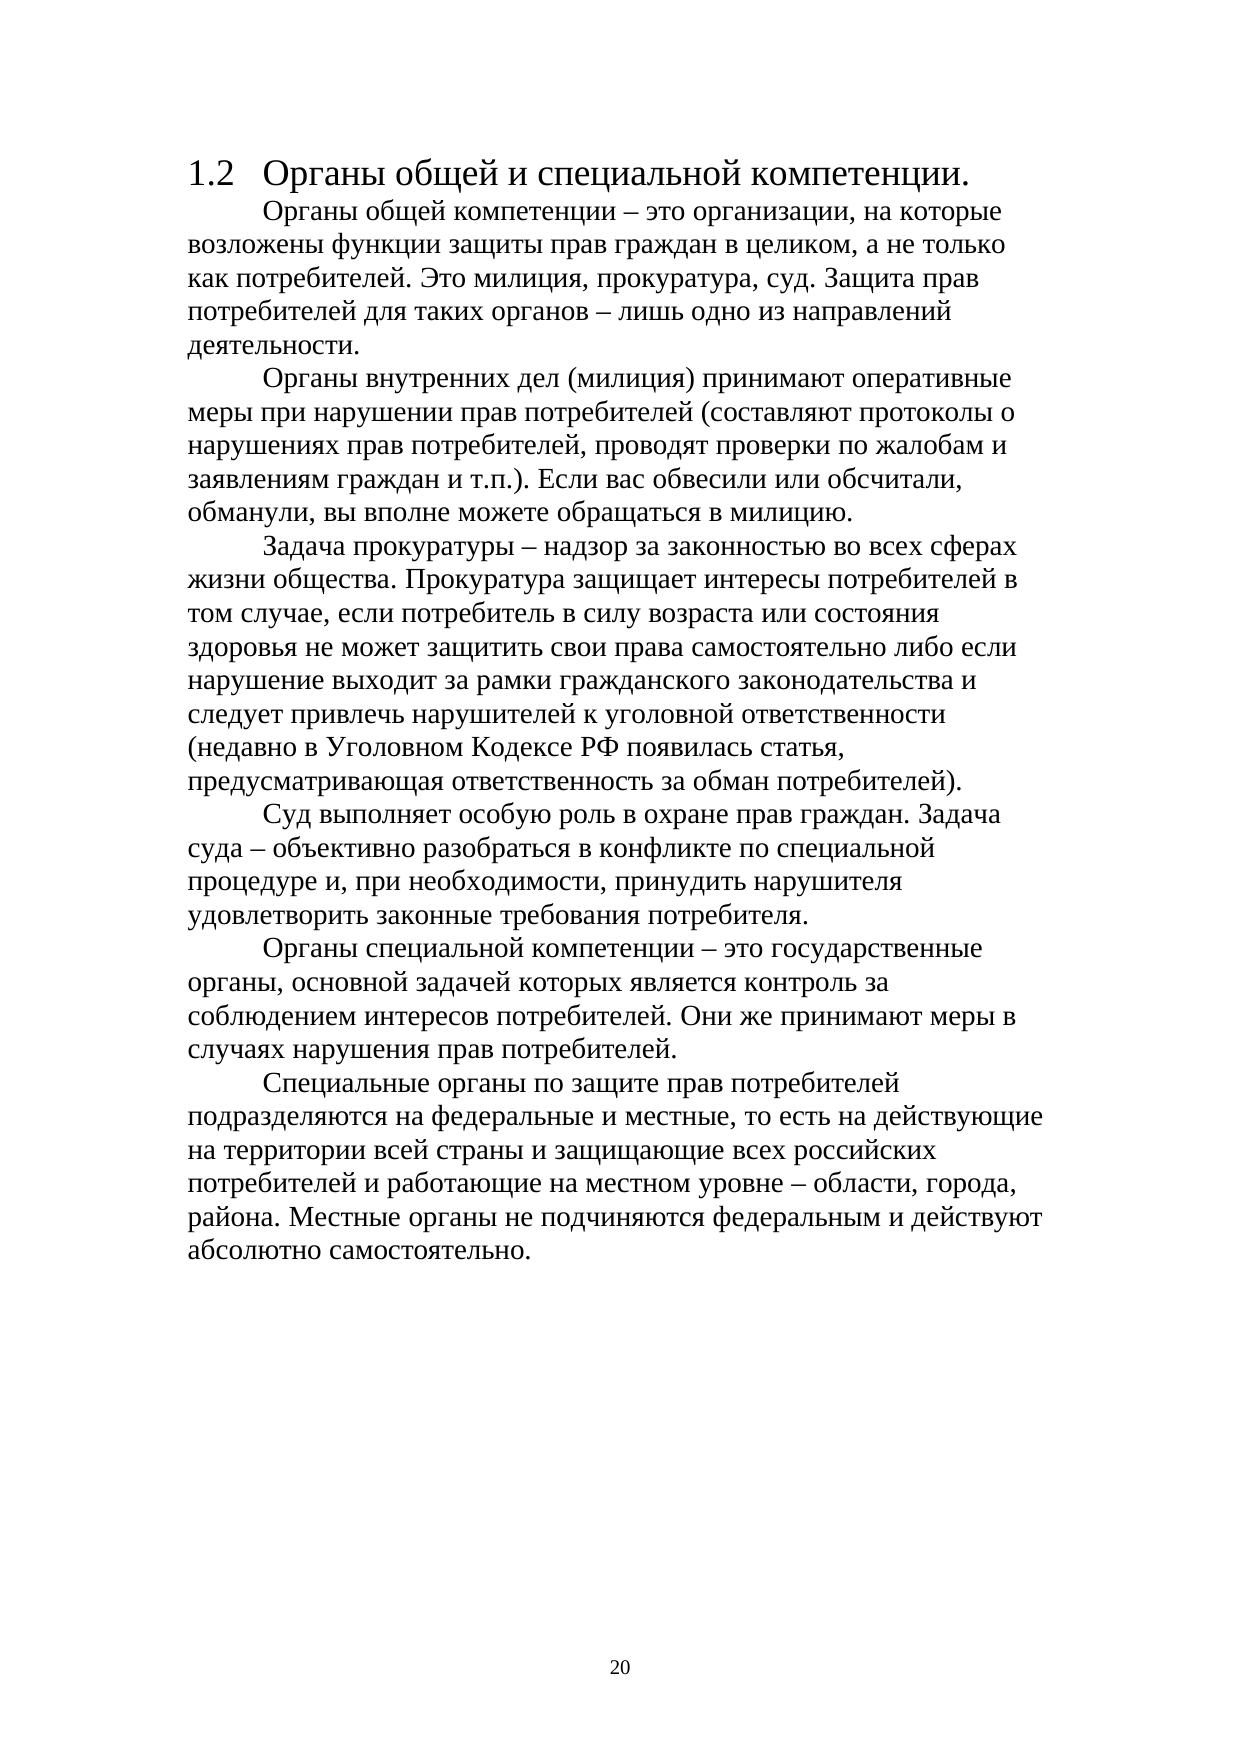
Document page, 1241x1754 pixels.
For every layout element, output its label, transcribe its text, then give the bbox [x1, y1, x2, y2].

text Органы общей компетенции – это организации, на которые возложены функции защиты прав граждан в целиком, а не только как потребителей. Это милиция, прокуратура, суд. Защита прав потребителей для таких органов – лишь одно из направлений деятельности. [187, 193, 1053, 361]
text Суд выполняет особую роль в охране прав граждан. Задача суда – объективно разобраться в конфликте по специальной процедуре и, при необходимости, принудить нарушителя удовлетворить законные требования потребителя. [187, 797, 1053, 931]
text 1.2 Органы общей и специальной компетенции. [187, 150, 1053, 193]
text Органы внутренних дел (милиция) принимают оперативные меры при нарушении прав потребителей (составляют протоколы о нарушениях прав потребителей, проводят проверки по жалобам и заявлениям граждан и т.п.). Если вас обвесили или обсчитали, обманули, вы вполне можете обращаться в милицию. [187, 361, 1053, 528]
text Органы специальной компетенции – это государственные органы, основной задачей которых является контроль за соблюдением интересов потребителей. Они же принимают меры в случаях нарушения прав потребителей. [187, 931, 1053, 1065]
text Специальные органы по защите прав потребителей подразделяются на федеральные и местные, то есть на действующие на территории всей страны и защищающие всех российских потребителей и работающие на местном уровне – области, города, района. Местные органы не подчиняются федеральным и действуют абсолютно самостоятельно. [187, 1065, 1053, 1266]
text Задача прокуратуры – надзор за законностью во всех сферах жизни общества. Прокуратура защищает интересы потребителей в том случае, если потребитель в силу возраста или состояния здоровья не может защитить свои права самостоятельно либо если нарушение выходит за рамки гражданского законодательства и следует привлечь нарушителей к уголовной ответственности (недавно в Уголовном Кодексе РФ появилась статья, предусматривающая ответственность за обман потребителей). [187, 528, 1053, 797]
